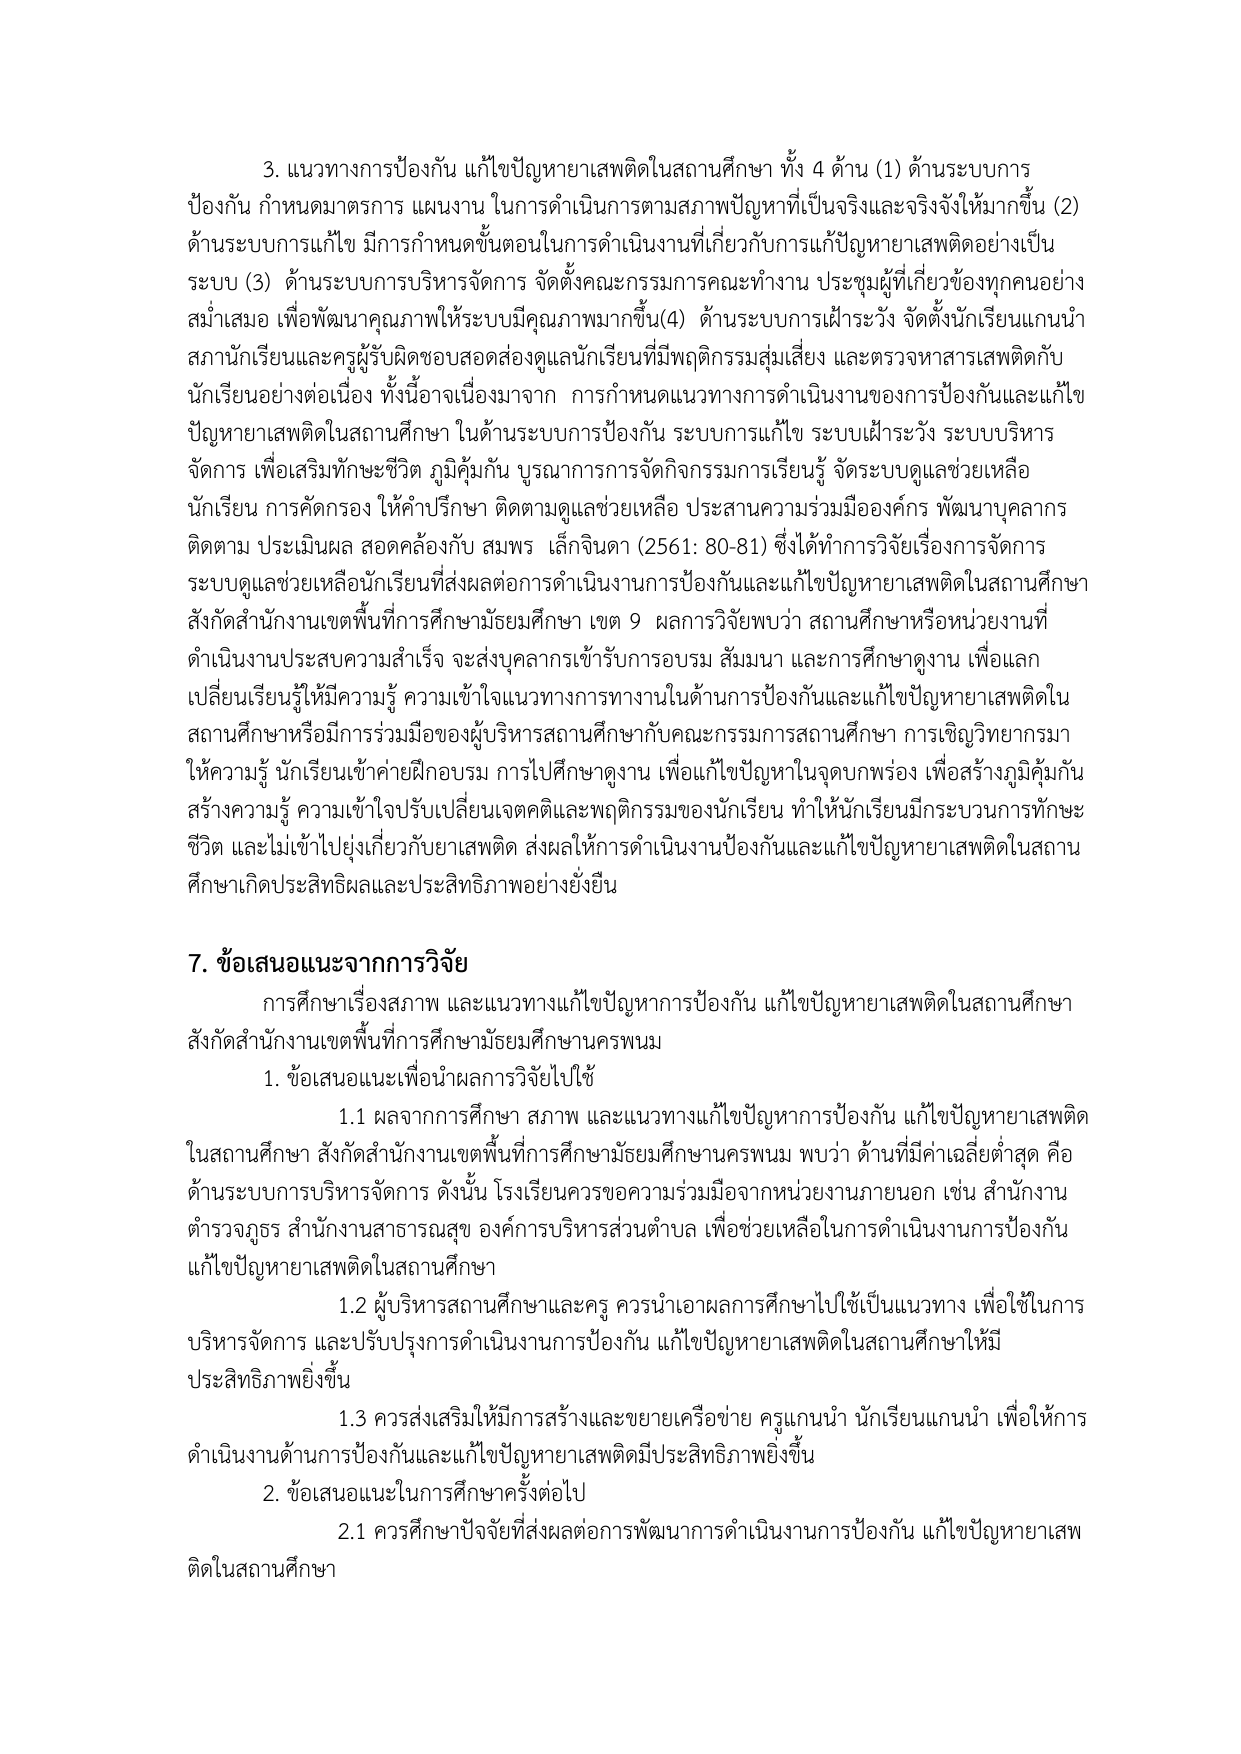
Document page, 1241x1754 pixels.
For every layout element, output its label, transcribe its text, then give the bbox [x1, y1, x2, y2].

text 7. ข้อเสนอแนะจากการวิจัย [187, 939, 1092, 982]
text 2.1 ควรศึกษาปัจจัยที่ส่งผลต่อการพัฒนาการดำเนินงานการป้องกัน แก้ไขปัญหายาเสพติดในสถานศึกษา [187, 1510, 1092, 1585]
text การศึกษาเรื่องสภาพ และแนวทางแก้ไขปัญหาการป้องกัน แก้ไขปัญหายาเสพติดในสถานศึกษา สังกัดสำนักงานเขตพื้นที่การศึกษามัธยมศึกษานครพนม [187, 982, 1092, 1057]
text 1.3 ควรส่งเสริมให้มีการสร้างและขยายเครือข่าย ครูแกนนำ นักเรียนแกนนำ เพื่อให้การดำเนินงานด้านการป้องกันและแก้ไขปัญหายาเสพติดมีประสิทธิภาพยิ่งขึ้น [187, 1397, 1092, 1472]
text 1. ข้อเสนอแนะเพื่อนำผลการวิจัยไปใช้ [187, 1057, 1092, 1095]
text 1.1 ผลจากการศึกษา สภาพ และแนวทางแก้ไขปัญหาการป้องกัน แก้ไขปัญหายาเสพติดในสถานศึกษา สังกัดสำนักงานเขตพื้นที่การศึกษามัธยมศึกษานครพนม พบว่า ด้านที่มีค่าเฉลี่ยต่ำสุด คือด้านระบบการบริหารจัดการ ดังนั้น โรงเรียนควรขอความร่วมมือจากหน่วยงานภายนอก เช่น สำนักงานตำรวจภูธร สำนักงานสาธารณสุข องค์การบริหารส่วนตำบล เพื่อช่วยเหลือในการดำเนินงานการป้องกัน แก้ไขปัญหายาเสพติดในสถานศึกษา [187, 1095, 1092, 1284]
text 3. แนวทางการป้องกัน แก้ไขปัญหายาเสพติดในสถานศึกษา ทั้ง 4 ด้าน (1) ด้านระบบการป้องกัน กำหนดมาตรการ แผนงาน ในการดำเนินการตามสภาพปัญหาที่เป็นจริงและจริงจังให้มากขึ้น (2) ด้านระบบการแก้ไข มีการกำหนดขั้นตอนในการดำเนินงานที่เกี่ยวกับการแก้ปัญหายาเสพติดอย่างเป็นระบบ (3) ด้านระบบการบริหารจัดการ จัดตั้งคณะกรรมการคณะทำงาน ประชุมผู้ที่เกี่ยวข้องทุกคนอย่างสม่ำเสมอ เพื่อพัฒนาคุณภาพให้ระบบมีคุณภาพมากขึ้น(4) ด้านระบบการเฝ้าระวัง จัดตั้งนักเรียนแกนนำสภานักเรียนและครูผู้รับผิดชอบสอดส่องดูแลนักเรียนที่มีพฤติกรรมสุ่มเสี่ยง และตรวจหาสารเสพติดกับนักเรียนอย่างต่อเนื่อง ทั้งนี้อาจเนื่องมาจาก การกำหนดแนวทางการดำเนินงานของการป้องกันและแก้ไขปัญหายาเสพติดในสถานศึกษา ในด้านระบบการป้องกัน ระบบการแก้ไข ระบบเฝ้าระวัง ระบบบริหารจัดการ เพื่อเสริมทักษะชีวิต ภูมิคุ้มกัน บูรณาการการจัดกิจกรรมการเรียนรู้ จัดระบบดูแลช่วยเหลือนักเรียน การคัดกรอง ให้คำปรึกษา ติดตามดูแลช่วยเหลือ ประสานความร่วมมือองค์กร พัฒนาบุคลากร ติดตาม ประเมินผล สอดคล้องกับ สมพร เล็กจินดา (2561: 80-81) ซึ่งได้ทำการวิจัยเรื่องการจัดการระบบดูแลช่วยเหลือนักเรียนที่ส่งผลต่อการดำเนินงานการป้องกันและแก้ไขปัญหายาเสพติดในสถานศึกษา สังกัดสำนักงานเขตพื้นที่การศึกษามัธยมศึกษา เขต 9 ผลการวิจัยพบว่า สถานศึกษาหรือหน่วยงานที่ดำเนินงานประสบความสำเร็จ จะส่งบุคลากรเข้ารับการอบรม สัมมนา และการศึกษาดูงาน เพื่อแลกเปลี่ยนเรียนรู้ให้มีความรู้ ความเข้าใจแนวทางการทางานในด้านการป้องกันและแก้ไขปัญหายาเสพติดในสถานศึกษาหรือมีการร่วมมือของผู้บริหารสถานศึกษากับคณะกรรมการสถานศึกษา การเชิญวิทยากรมาให้ความรู้ นักเรียนเข้าค่ายฝึกอบรม การไปศึกษาดูงาน เพื่อแก้ไขปัญหาในจุดบกพร่อง เพื่อสร้างภูมิคุ้มกัน สร้างความรู้ ความเข้าใจปรับเปลี่ยนเจตคติและพฤติกรรมของนักเรียน ทำให้นักเรียนมีกระบวนการทักษะชีวิต และไม่เข้าไปยุ่งเกี่ยวกับยาเสพติด ส่งผลให้การดำเนินงานป้องกันและแก้ไขปัญหายาเสพติดในสถานศึกษาเกิดประสิทธิผลและประสิทธิภาพอย่างยั่งยืน [187, 148, 1092, 902]
text 1.2 ผู้บริหารสถานศึกษาและครู ควรนำเอาผลการศึกษาไปใช้เป็นแนวทาง เพื่อใช้ในการบริหารจัดการ และปรับปรุงการดำเนินงานการป้องกัน แก้ไขปัญหายาเสพติดในสถานศึกษาให้มีประสิทธิภาพยิ่งขึ้น [187, 1284, 1092, 1397]
text 2. ข้อเสนอแนะในการศึกษาครั้งต่อไป [187, 1472, 1092, 1510]
